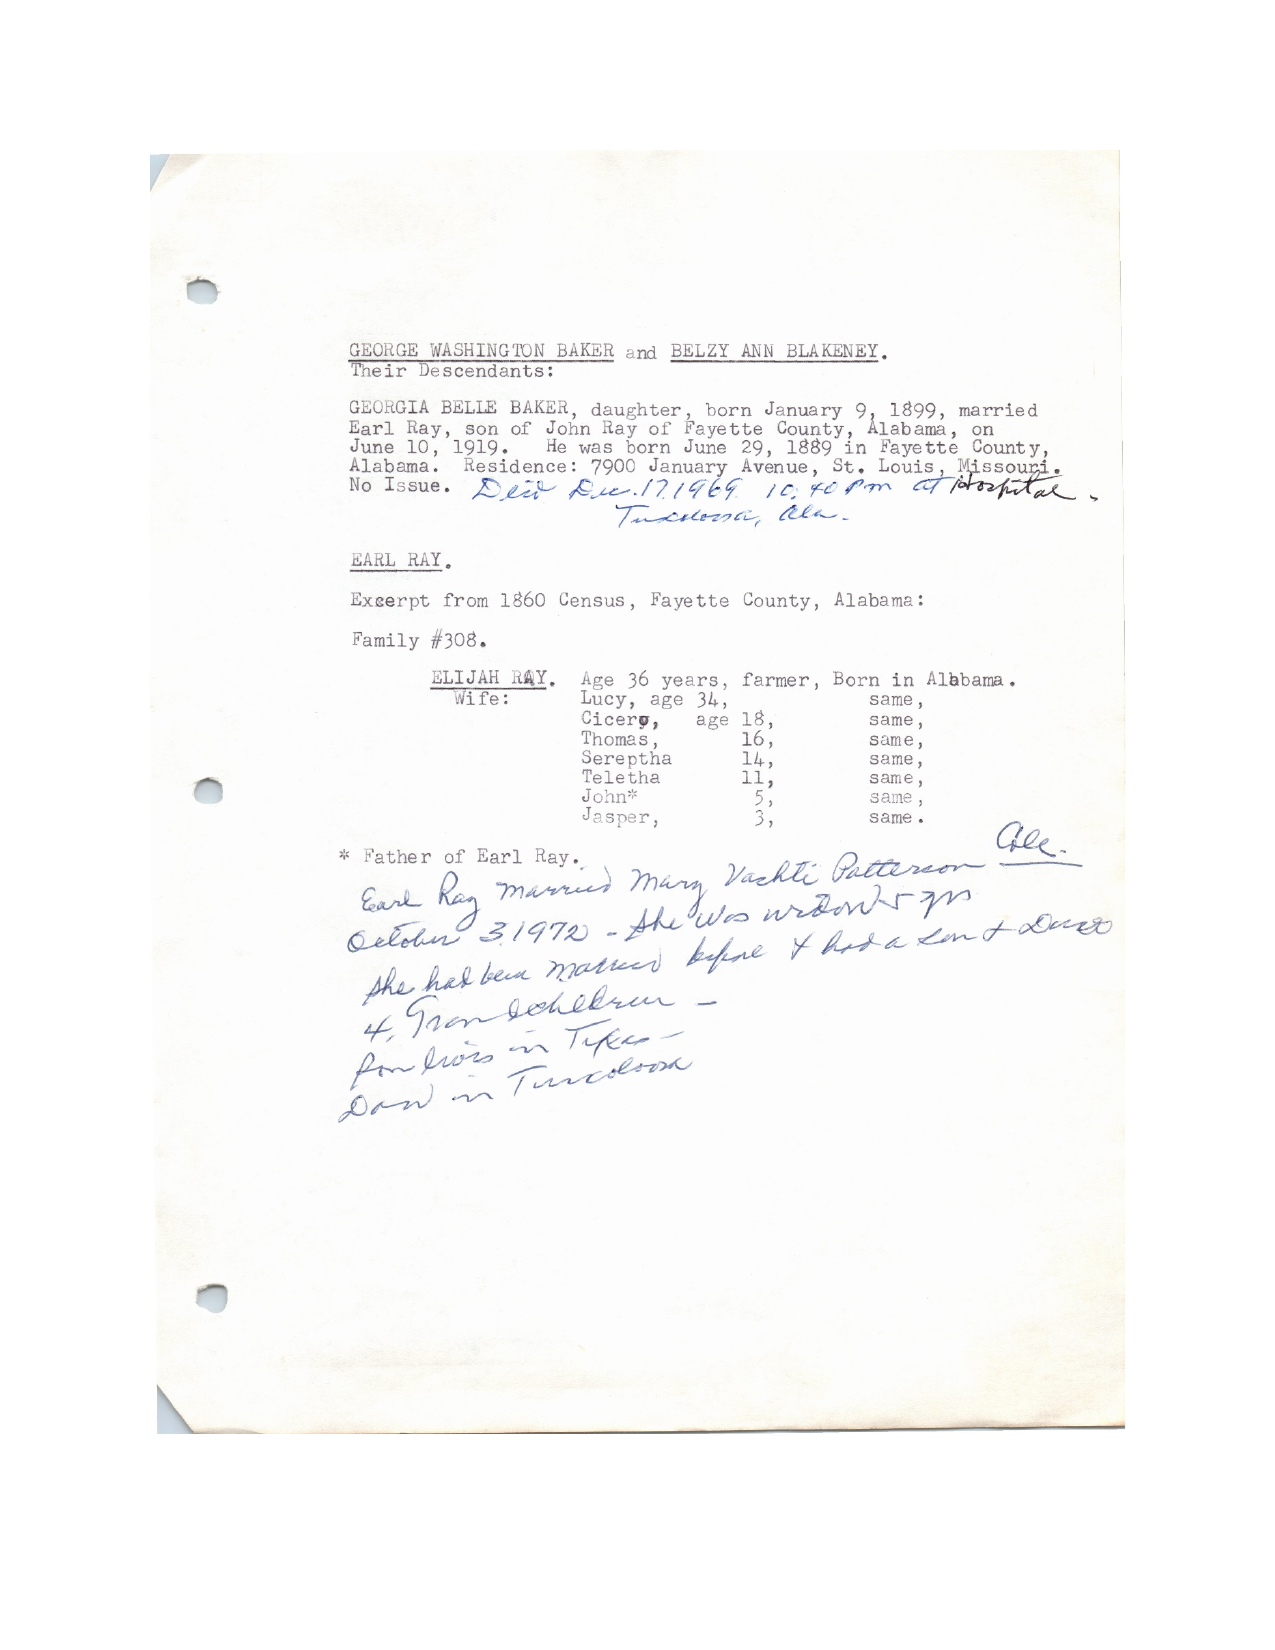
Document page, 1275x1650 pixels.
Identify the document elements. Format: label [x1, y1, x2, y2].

picture [150, 150, 1125, 1434]
